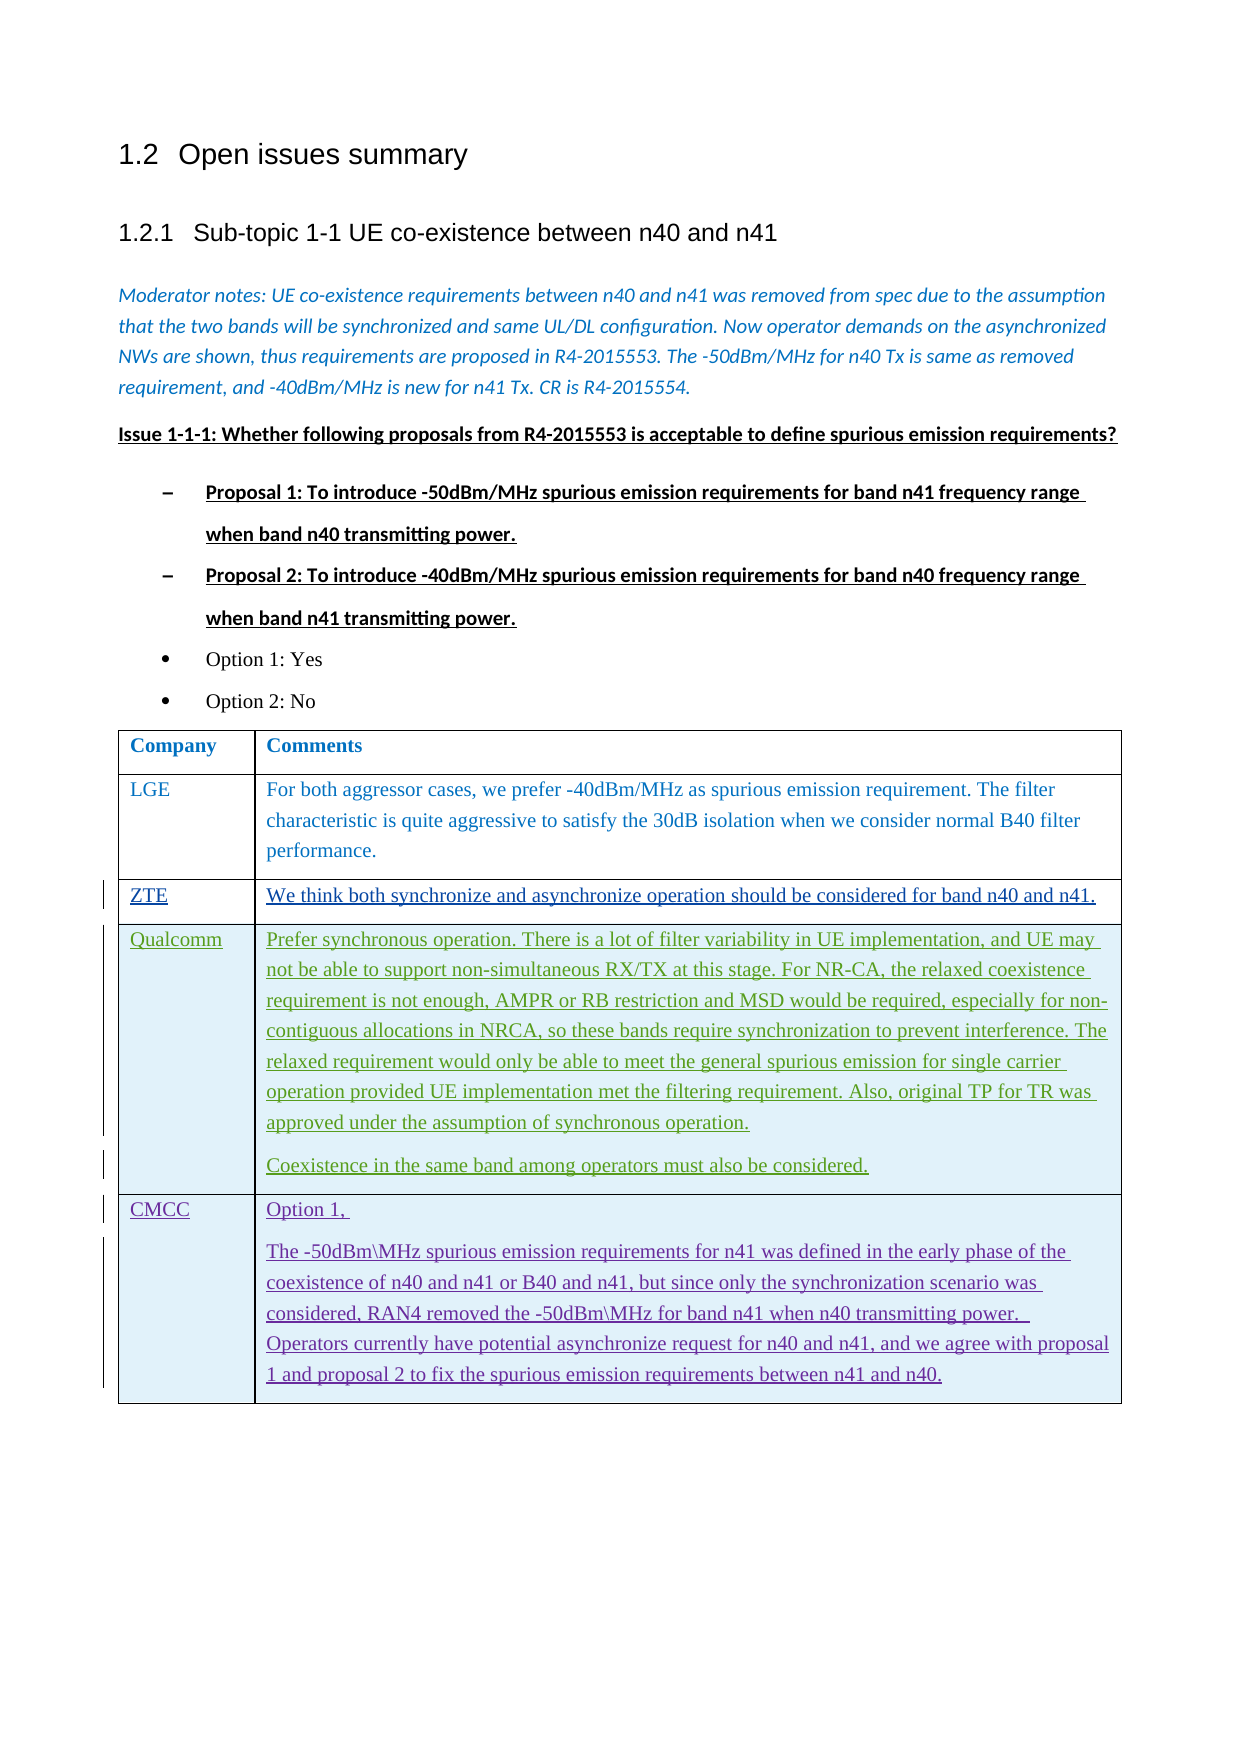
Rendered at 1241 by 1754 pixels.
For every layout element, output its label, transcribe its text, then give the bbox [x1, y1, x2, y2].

table_cell [119, 880, 254, 923]
table_header Company [119, 731, 254, 774]
subtitle Sub-topic 1-1 UE co-existence between n40 and n41 [118, 203, 1122, 260]
list Proposal 2: To introduce -40dBm/MHz spurious emission requirements for band n40 frequency range when band n41 transmitting power. [162, 561, 1122, 632]
table_header Comments [256, 731, 1121, 774]
list Option 2: No [162, 687, 1122, 716]
text Issue 1-1-1: Whether following proposals from R4-2015553 is acceptable to define spurious emission requirements? [118, 420, 1122, 448]
list Proposal 1: To introduce -50dBm/MHz spurious emission requirements for band n41 frequency range when band n40 transmitting power. [162, 477, 1122, 548]
table_cell For both aggressor cases, we prefer -40dBm/MHz as spurious emission requirement. The filter characteristic is quite aggressive to satisfy the 30dB isolation when we consider normal B40 filter performance. [256, 775, 1121, 879]
text Moderator notes: UE co-existence requirements between n40 and n41 was removed from spec due to the assumption that the two bands will be synchronized and same UL/DL configuration. Now operator demands on the asynchronized NWs are shown, thus requirements are proposed in R4-2015553. The -50dBm/MHz for n40 Tx is same as removed requirement, and -40dBm/MHz is new for n41 Tx. CR is R4-2015554. [118, 281, 1122, 401]
list Option 1: Yes [162, 644, 1122, 673]
subtitle Open issues summary [118, 126, 1122, 182]
table_cell [256, 880, 1121, 923]
table_cell LGE [119, 775, 254, 879]
